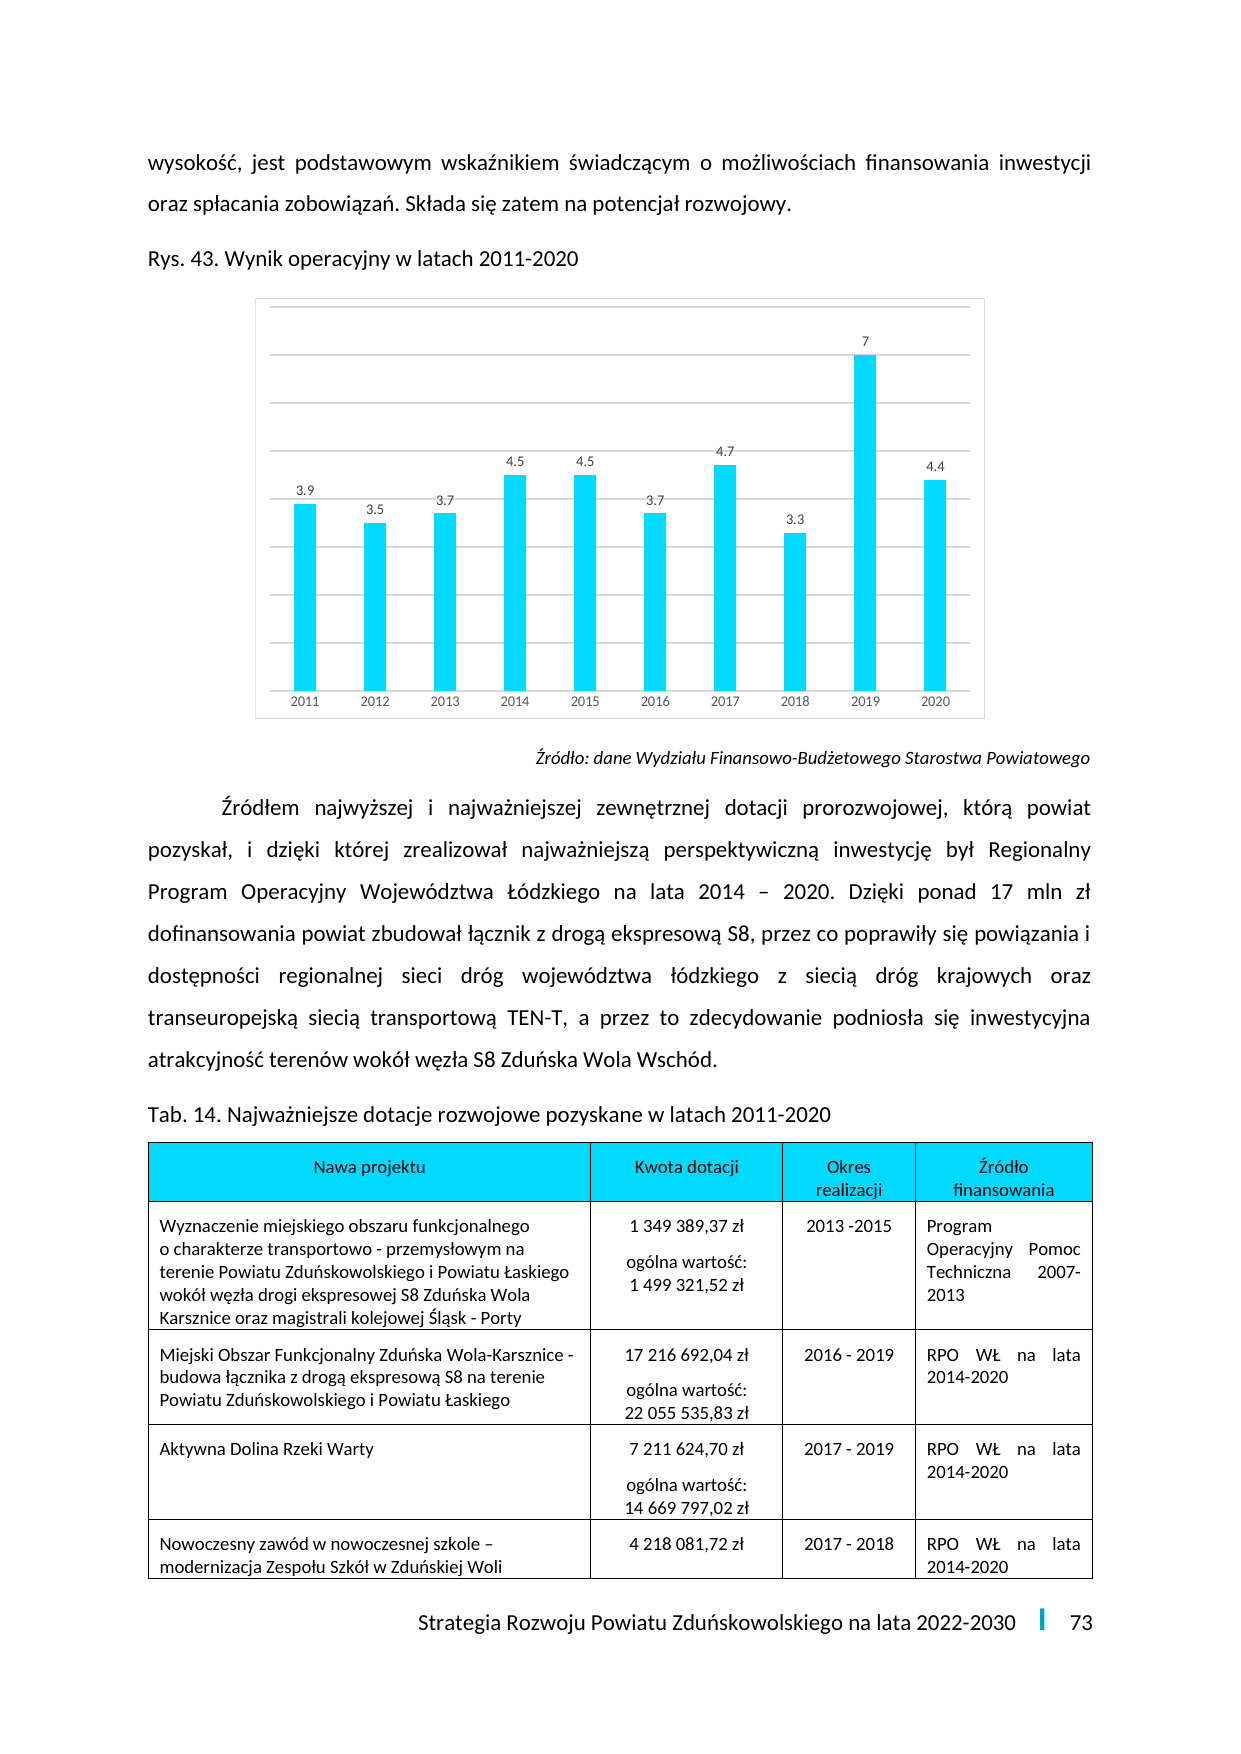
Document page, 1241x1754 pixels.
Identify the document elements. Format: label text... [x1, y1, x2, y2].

table_header Nawa projektu [149, 1143, 590, 1201]
table_cell 17 216 692,04 zł ogólna wartość: 22 055 535,83 zł [591, 1330, 782, 1424]
text Źródło: dane Wydziału Finansowo-Budżetowego Starostwa Powiatowego [148, 747, 1093, 769]
table_cell 2016 - 2019 [783, 1330, 915, 1424]
table_header Okres realizacji [783, 1143, 915, 1201]
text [148, 148, 1093, 218]
table_cell RPO WŁ na lata 2014-2020 [916, 1330, 1092, 1424]
table_header Źródło finansowania [916, 1143, 1092, 1201]
table_cell 7 211 624,70 zł ogólna wartość: 14 669 797,02 zł [591, 1425, 782, 1519]
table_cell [591, 1520, 782, 1578]
text Rys. 43. Wynik operacyjny w latach 2011-2020 [148, 244, 1093, 272]
table_cell Program Operacyjny Pomoc Techniczna 2007-2013 [916, 1202, 1092, 1329]
table_cell Wyznaczenie miejskiego obszaru funkcjonalnego o charakterze transportowo - przemysłowym na terenie Powiatu Zduńskowolskiego i Powiatu Łaskiego wokół węzła drogi ekspresowej S8 Zduńska Wola Karsznice oraz magistrali kolejowej Śląsk - Porty [149, 1202, 590, 1329]
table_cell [916, 1520, 1092, 1578]
table_cell Aktywna Dolina Rzeki Warty [149, 1425, 590, 1519]
table_cell Miejski Obszar Funkcjonalny Zduńska Wola-Karsznice - budowa łącznika z drogą ekspresową S8 na terenie Powiatu Zduńskowolskiego i Powiatu Łaskiego [149, 1330, 590, 1424]
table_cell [149, 1520, 590, 1578]
table_cell 2017 - 2019 [783, 1425, 915, 1519]
table_header Kwota dotacji [591, 1143, 782, 1201]
table_cell 1 349 389,37 zł ogólna wartość: 1 499 321,52 zł [591, 1202, 782, 1329]
table_cell 2013 -2015 [783, 1202, 915, 1329]
table_cell RPO WŁ na lata 2014-2020 [916, 1425, 1092, 1519]
text Źródłem najwyższej i najważniejszej zewnętrznej dotacji prorozwojowej, którą powiat pozyskał, i dzięki której zrealizował najważniejszą perspektywiczną inwestycję był Regionalny Program Operacyjny Województwa Łódzkiego na lata 2014 – 2020. Dzięki ponad 17 mln zł dofinansowania powiat zbudował łącznik z drogą ekspresową S8, przez co poprawiły się powiązania i dostępności regionalnej sieci dróg województwa łódzkiego z siecią dróg krajowych oraz transeuropejską siecią transportową TEN-T, a przez to zdecydowanie podniosła się inwestycyjna atrakcyjność terenów wokół węzła S8 Zduńska Wola Wschód. [148, 793, 1093, 1073]
text Tab. 14. Najważniejsze dotacje rozwojowe pozyskane w latach 2011-2020 [148, 1100, 1093, 1128]
table_cell 2017 - 2018 [783, 1520, 915, 1578]
